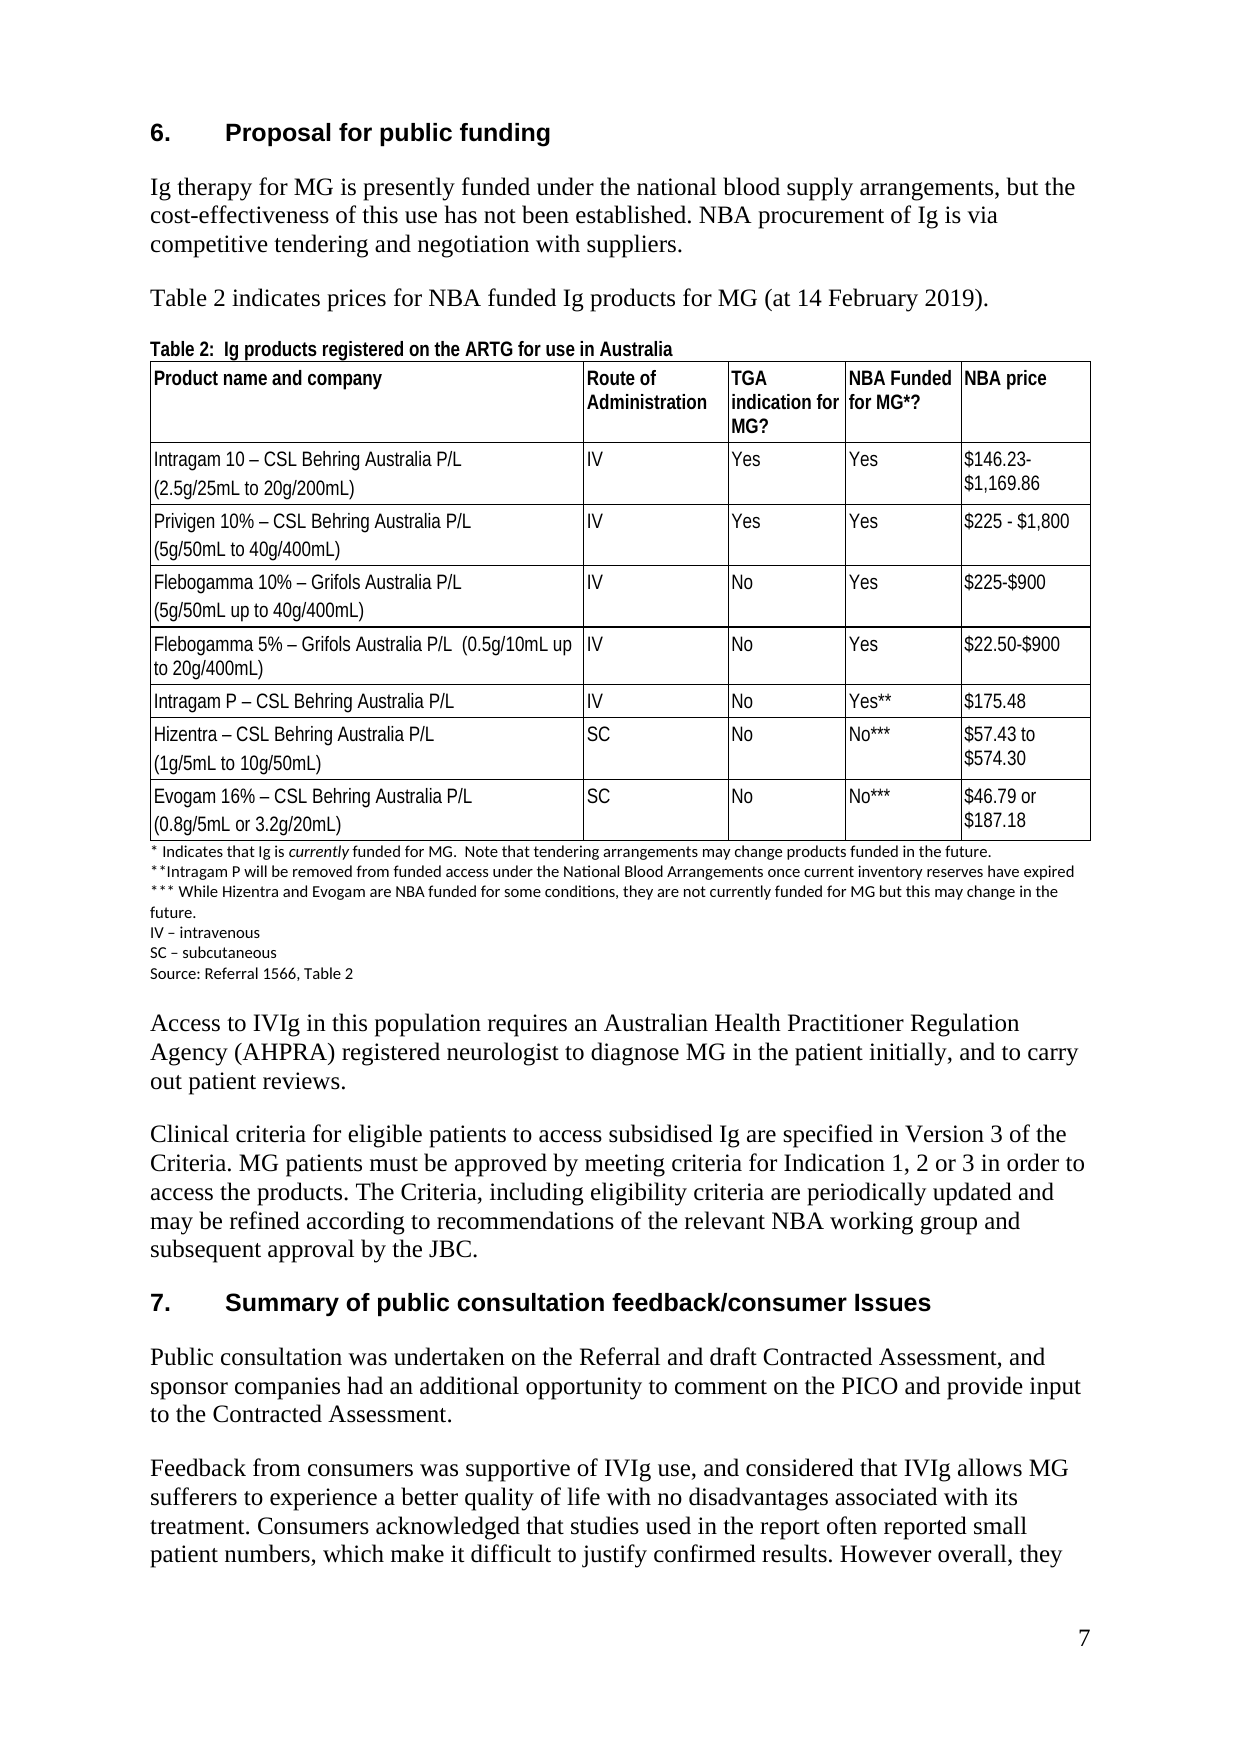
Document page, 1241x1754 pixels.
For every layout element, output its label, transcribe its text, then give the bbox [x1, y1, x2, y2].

table_header Route of Administration [584, 362, 728, 442]
table_cell Yes [846, 628, 961, 684]
table_cell Yes [729, 505, 845, 565]
table_cell IV [584, 628, 728, 684]
table_cell No*** [846, 780, 961, 840]
table_cell $225 - $1,800 [962, 505, 1090, 565]
table_cell Flebogamma 5% – Grifols Australia P/L (0.5g/10mL up to 20g/400mL) [151, 628, 583, 684]
text Source: Referral 1566, Table 2 [150, 963, 1090, 983]
table_cell Intragam 10 – CSL Behring Australia P/L (2.5g/25mL to 20g/200mL) [151, 443, 583, 503]
table_cell IV [584, 443, 728, 503]
table_cell $22.50-$900 [962, 628, 1090, 684]
table_cell IV [584, 566, 728, 626]
table_cell Yes [846, 443, 961, 503]
table_header Product name and company [151, 362, 583, 442]
text Table 2 indicates prices for NBA funded Ig products for MG (at 14 February 2019). [150, 283, 1090, 312]
table_cell Yes [729, 443, 845, 503]
table_cell SC [584, 718, 728, 778]
table_cell SC [584, 780, 728, 840]
table_header NBA price [962, 362, 1090, 442]
subtitle Proposal for public funding [150, 118, 1090, 147]
table_cell $175.48 [962, 685, 1090, 717]
text IV – intravenous [150, 922, 1090, 943]
table_cell IV [584, 505, 728, 565]
text * Indicates that Ig is currently funded for MG. Note that tendering arrangements may change products funded in the future. [150, 841, 1090, 861]
table_cell No [729, 718, 845, 778]
table_cell Hizentra – CSL Behring Australia P/L (1g/5mL to 10g/50mL) [151, 718, 583, 778]
table_cell Intragam P – CSL Behring Australia P/L [151, 685, 583, 717]
table_cell Yes [846, 505, 961, 565]
table_cell No*** [846, 718, 961, 778]
list Public consultation was undertaken on the Referral and draft Contracted Assessment, and sponsor companies had an additional opportunity to comment on the PICO and provide input to the Contracted Assessment. [150, 1342, 1090, 1428]
table_cell Flebogamma 10% – Grifols Australia P/L (5g/50mL up to 40g/400mL) [151, 566, 583, 626]
table_cell No [729, 566, 845, 626]
table_cell Yes [846, 566, 961, 626]
table_cell $57.43 to $574.30 [962, 718, 1090, 778]
table_cell Evogam 16% – CSL Behring Australia P/L (0.8g/5mL or 3.2g/20mL) [151, 780, 583, 840]
table_cell $146.23-$1,169.86 [962, 443, 1090, 503]
text Access to IVIg in this population requires an Australian Health Practitioner Regulation Agency (AHPRA) registered neurologist to diagnose MG in the patient initially, and to carry out patient reviews. [150, 1008, 1090, 1094]
text SC – subcutaneous [150, 943, 1090, 963]
table_cell No [729, 685, 845, 717]
subtitle Summary of public consultation feedback/consumer Issues [150, 1288, 1090, 1317]
table_cell Privigen 10% – CSL Behring Australia P/L (5g/50mL to 40g/400mL) [151, 505, 583, 565]
table_cell $46.79 or $187.18 [962, 780, 1090, 840]
table_cell IV [584, 685, 728, 717]
table_cell No [729, 628, 845, 684]
table_cell No [729, 780, 845, 840]
table_header TGA indication for MG? [729, 362, 845, 442]
table_cell $225-$900 [962, 566, 1090, 626]
table_cell Yes** [846, 685, 961, 717]
text Table 2: Ig products registered on the ARTG for use in Australia [150, 337, 1090, 361]
text Ig therapy for MG is presently funded under the national blood supply arrangements, but the cost-effectiveness of this use has not been established. NBA procurement of Ig is via competitive tendering and negotiation with suppliers. [150, 172, 1090, 258]
text Clinical criteria for eligible patients to access subsidised Ig are specified in Version 3 of the Criteria. MG patients must be approved by meeting criteria for Indication 1, 2 or 3 in order to access the products. The Criteria, including eligibility criteria are periodically updated and may be refined according to recommendations of the relevant NBA working group and subsequent approval by the JBC. [150, 1119, 1090, 1263]
table_header NBA Funded for MG*? [846, 362, 961, 442]
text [150, 1453, 1090, 1568]
text *** While Hizentra and Evogam are NBA funded for some conditions, they are not currently funded for MG but this may change in the future. [150, 882, 1090, 922]
text **Intragam P will be removed from funded access under the National Blood Arrangements once current inventory reserves have expired [150, 861, 1090, 882]
